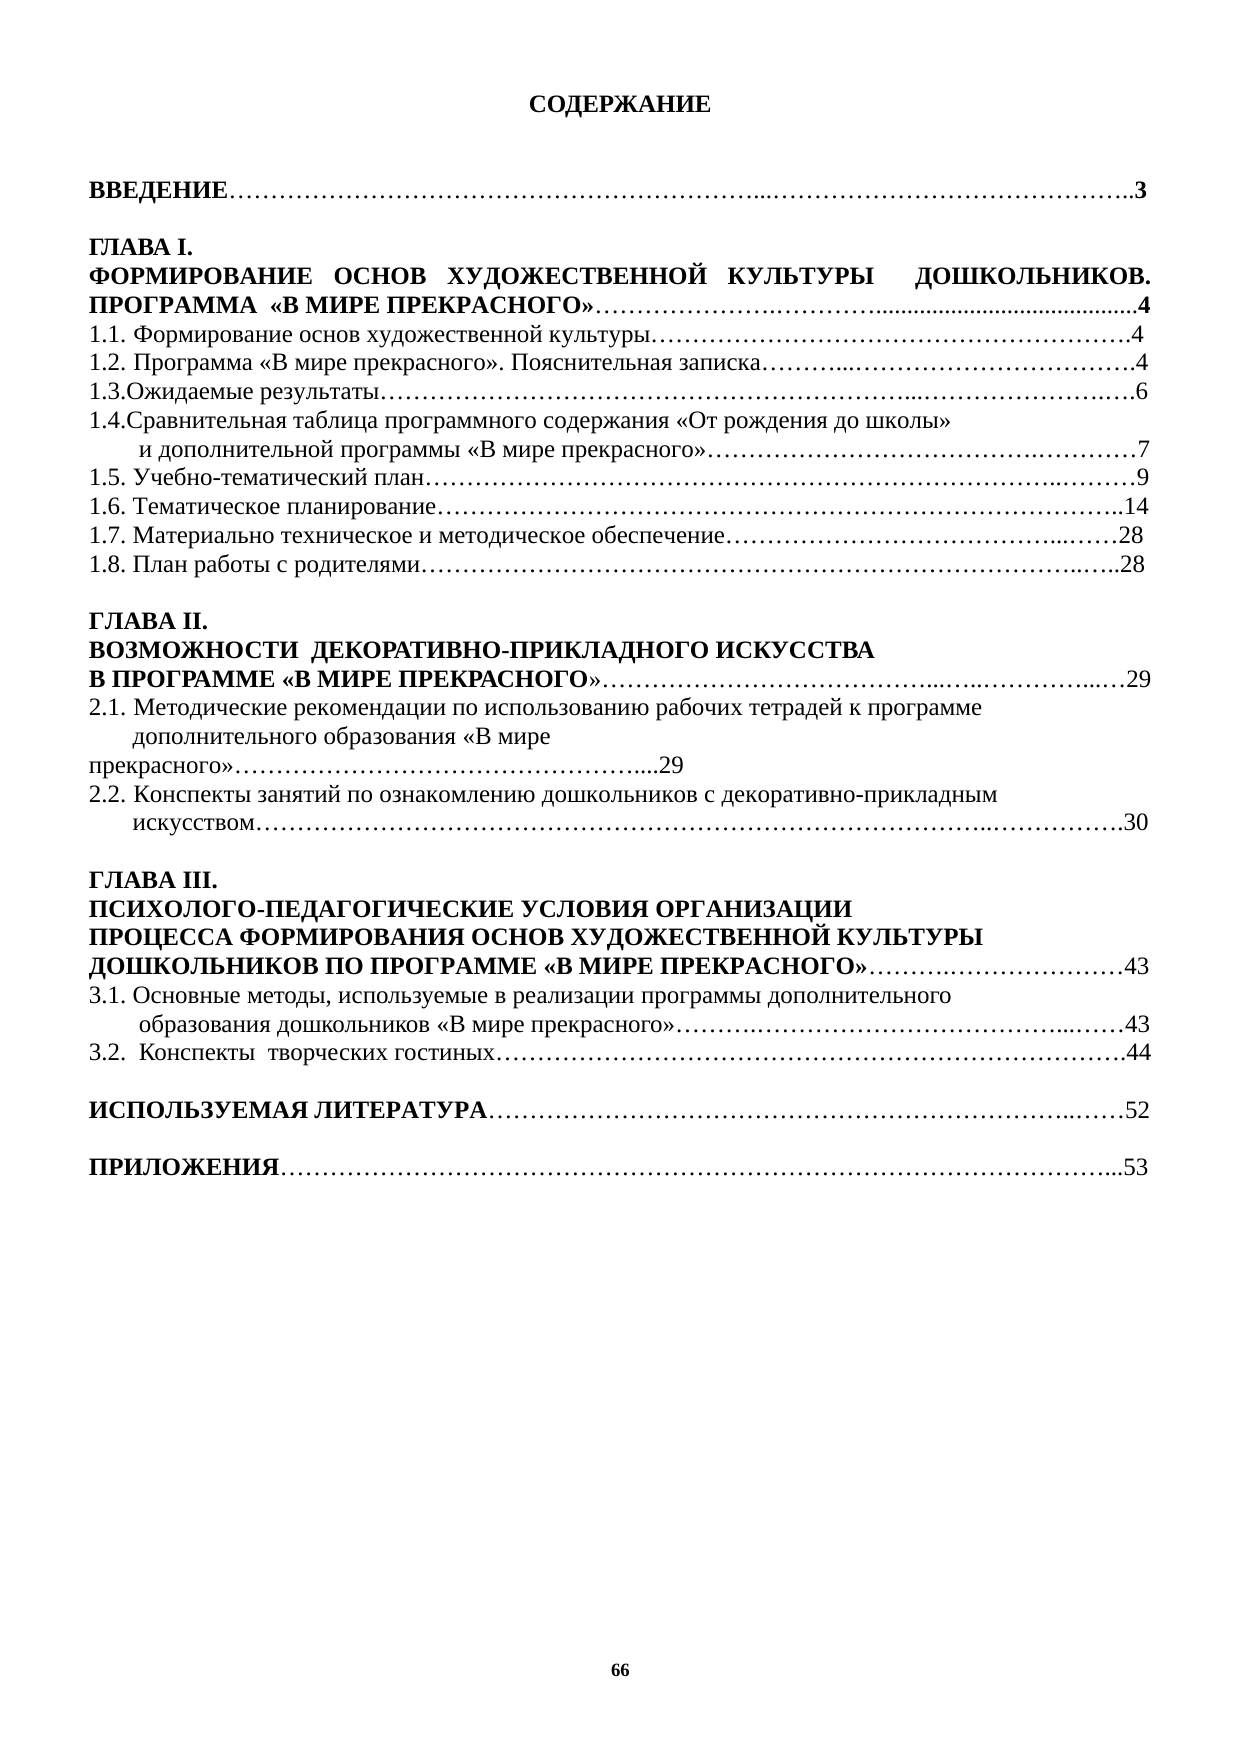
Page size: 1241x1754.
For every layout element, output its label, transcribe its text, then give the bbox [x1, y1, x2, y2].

list 1.5. Учебно-тематический план…………………………………………………………………..………9 [89, 462, 1152, 491]
text 1.8. План работы с родителями……………………………………………………………………..…..28 [89, 549, 1152, 577]
list Формирование основ художественной культуры………………………………………………….4 [89, 319, 1152, 347]
text 1.7. Материально техническое и методическое обеспечение…………………………………...……28 [89, 520, 1152, 549]
text ПРОЦЕССА ФОРМИРОВАНИЯ ОСНОВ ХУДОЖЕСТВЕННОЙ КУЛЬТУРЫ [89, 922, 1152, 951]
subtitle 1.3.Ожидаемые результаты………………………………………………………...………………….….6 [89, 376, 1152, 405]
text 3.1. Основные методы, используемые в реализации программы дополнительного [89, 980, 1152, 1009]
list дополнительного образования «В мире прекрасного»…………………………………………....29 [89, 721, 1152, 779]
text ГЛАВА I. [89, 232, 1152, 261]
text ПРИЛОЖЕНИЯ………………………………………………………………………………………...53 [89, 1152, 1152, 1181]
subtitle и дополнительной программы «В мире прекрасного»………………………………….…………7 [89, 434, 1152, 462]
text ДОШКОЛЬНИКОВ ПО ПРОГРАММЕ «В МИРЕ ПРЕКРАСНОГО»……….…………………43 [89, 951, 1152, 980]
text В ПРОГРАММЕ «В МИРЕ ПРЕКРАСНОГО»…………………………………...…..…………...…29 [89, 664, 1152, 692]
text ВВЕДЕНИЕ………………………………………………………...……………………………………..3 [89, 175, 1152, 204]
text ГЛАВА III. [89, 865, 1152, 894]
text ГЛАВА II. [89, 606, 1152, 635]
text ПСИХОЛОГО-ПЕДАГОГИЧЕСКИЕ УСЛОВИЯ ОРГАНИЗАЦИИ [89, 894, 1152, 922]
list Конспекты занятий по ознакомлению дошкольников с декоративно-прикладным [89, 779, 1152, 807]
text 3.2. Конспекты творческих гостиных………………………………………………………………….44 [89, 1037, 1152, 1066]
text ИСПОЛЬЗУЕМАЯ ЛИТЕРАТУРА……………………………………………………………..……52 [89, 1095, 1152, 1124]
subtitle Программа «В мире прекрасного». Пояснительная записка………...…………………………….4 [89, 347, 1152, 376]
subtitle 1.4.Сравнительная таблица программного содержания «От рождения до школы» [89, 405, 1152, 434]
text образования дошкольников «В мире прекрасного»……….………………………………...……43 [89, 1009, 1152, 1037]
text ФОРМИРОВАНИЕ ОСНОВ ХУДОЖЕСТВЕННОЙ КУЛЬТУРЫ ДОШКОЛЬНИКОВ. ПРОГРАММА «В МИРЕ ПРЕКРАСНОГО»………………….…………..........................................4 [89, 261, 1152, 319]
list Методические рекомендации по использованию рабочих тетрадей к программе [89, 692, 1152, 721]
text ВОЗМОЖНОСТИ ДЕКОРАТИВНО-ПРИКЛАДНОГО ИСКУССТВА [89, 635, 1152, 664]
text СОДЕРЖАНИЕ [89, 89, 1152, 117]
list искусством……………………………………………………………………………..…………….30 [89, 807, 1152, 836]
list 1.6. Тематическое планирование………………………………………………………………………..14 [89, 491, 1152, 520]
